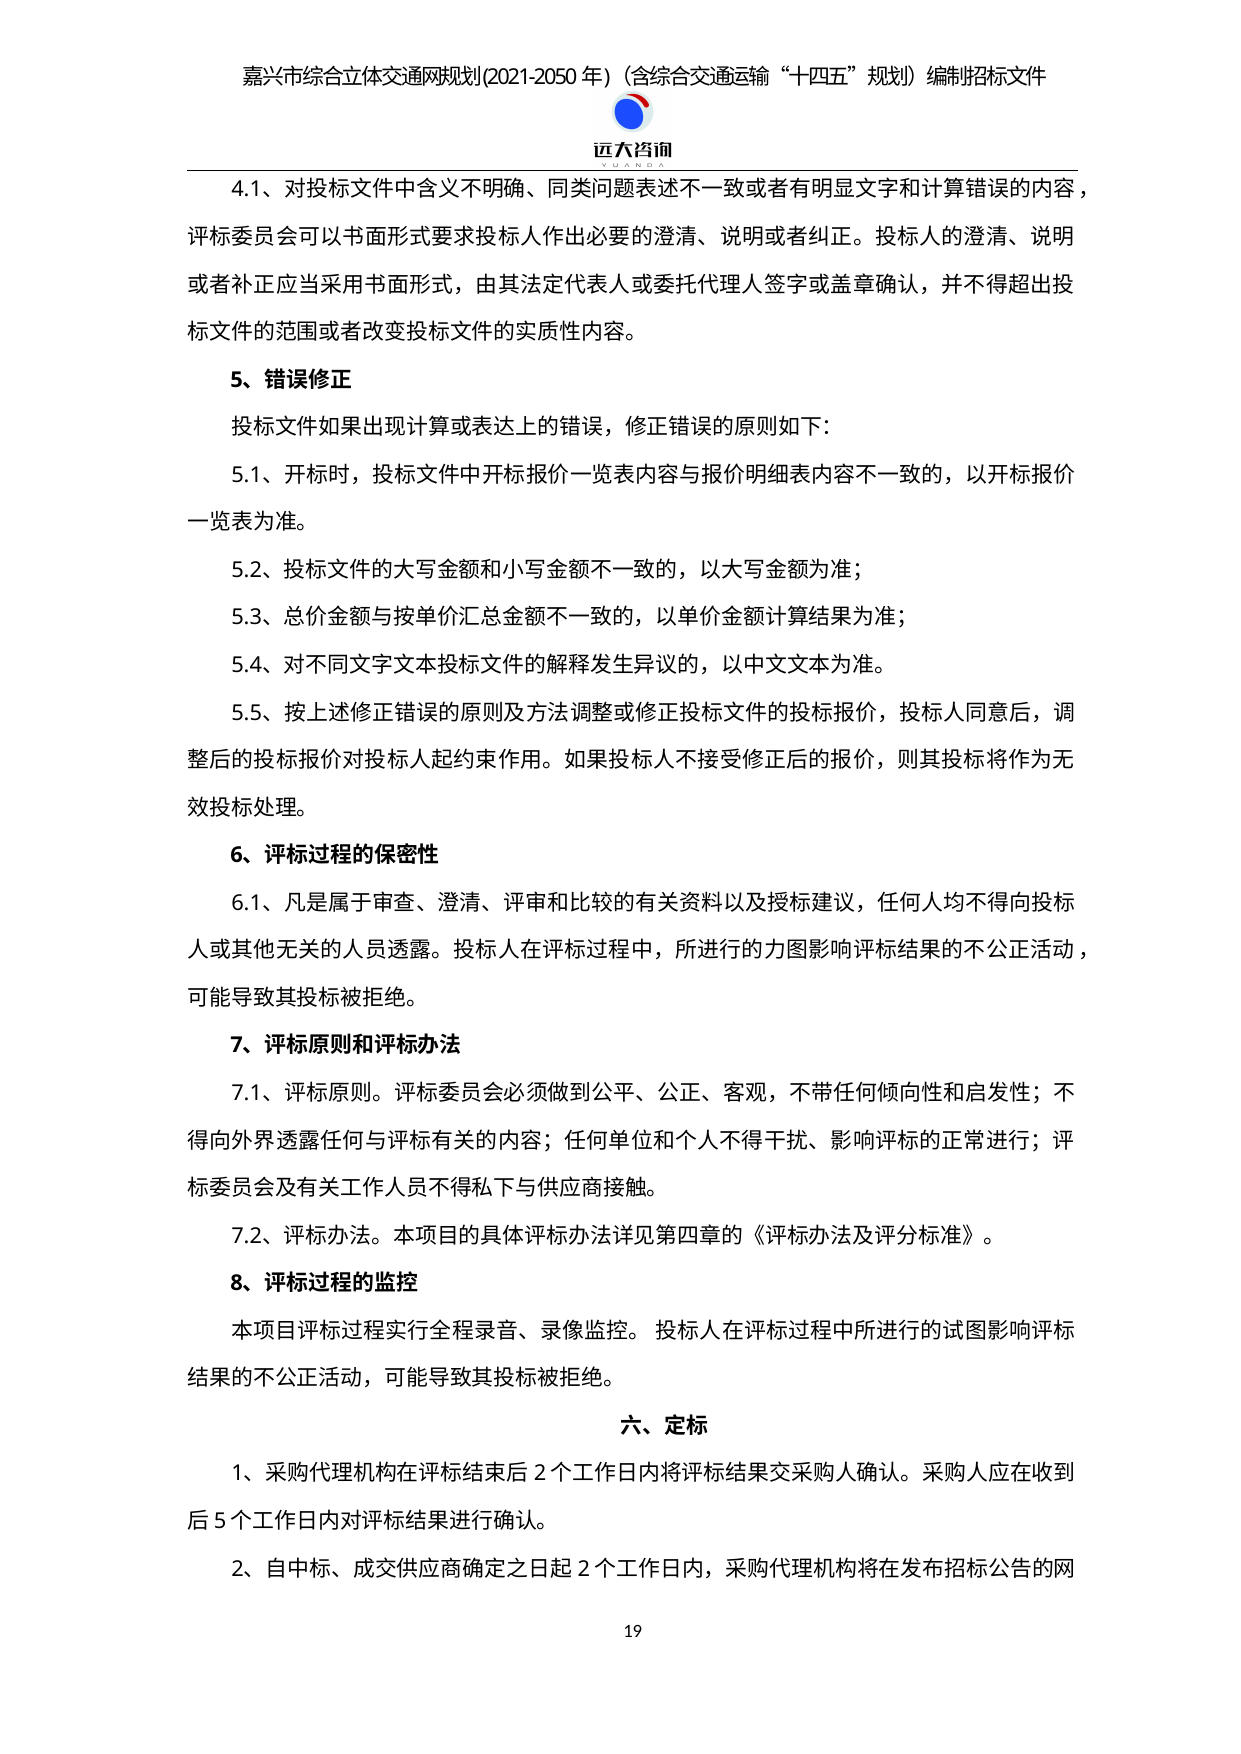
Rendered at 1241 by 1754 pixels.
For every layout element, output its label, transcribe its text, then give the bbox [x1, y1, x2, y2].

text 6、评标过程的保密性 [187, 837, 1078, 869]
text 5.4、对不同文字文本投标文件的解释发生异议的，以中文文本为准。 [187, 647, 1078, 679]
text 7.1、评标原则。评标委员会必须做到公平、公正、客观，不带任何倾向性和启发性；不得向外界透露任何与评标有关的内容；任何单位和个人不得干扰、影响评标的正常进行；评标委员会及有关工作人员不得私下与供应商接触。 [187, 1075, 1078, 1202]
text 投标文件如果出现计算或表达上的错误，修正错误的原则如下： [187, 409, 1078, 441]
text 6.1、凡是属于审查、澄清、评审和比较的有关资料以及授标建议，任何人均不得向投标人或其他无关的人员透露。投标人在评标过程中，所进行的力图影响评标结果的不公正活动，可能导致其投标被拒绝。 [187, 885, 1078, 1012]
text 5.2、投标文件的大写金额和小写金额不一致的，以大写金额为准； [187, 552, 1078, 583]
text 5.1、开标时，投标文件中开标报价一览表内容与报价明细表内容不一致的，以开标报价一览表为准。 [187, 457, 1078, 536]
text 8、评标过程的监控 [187, 1265, 1078, 1297]
text 7、评标原则和评标办法 [187, 1027, 1078, 1059]
picture [593, 90, 672, 168]
text 2、自中标、成交供应商确定之日起2个工作日内，采购代理机构将在发布招标公告的网站上对中标结果进行公告，同时以书面形式发出中标通知书。 [187, 1551, 1078, 1582]
text 1、采购代理机构在评标结束后2个工作日内将评标结果交采购人确认。采购人应在收到后5个工作日内对评标结果进行确认。 [187, 1455, 1078, 1535]
text 5、错误修正 [187, 362, 1078, 393]
text 5.5、按上述修正错误的原则及方法调整或修正投标文件的投标报价，投标人同意后，调整后的投标报价对投标人起约束作用。如果投标人不接受修正后的报价，则其投标将作为无效投标处理。 [187, 694, 1078, 821]
text 7.2、评标办法。本项目的具体评标办法详见第四章的《评标办法及评分标准》。 [187, 1218, 1078, 1249]
text 5.3、总价金额与按单价汇总金额不一致的，以单价金额计算结果为准； [187, 599, 1078, 631]
text 本项目评标过程实行全程录音、录像监控。 投标人在评标过程中所进行的试图影响评标结果的不公正活动，可能导致其投标被拒绝。 [187, 1313, 1078, 1392]
text 4.1、对投标文件中含义不明确、同类问题表述不一致或者有明显文字和计算错误的内容，评标委员会可以书面形式要求投标人作出必要的澄清、说明或者纠正。投标人的澄清、说明或者补正应当采用书面形式，由其法定代表人或委托代理人签字或盖章确认，并不得超出投标文件的范围或者改变投标文件的实质性内容。 [187, 171, 1078, 346]
text 六、定标 [187, 1408, 1078, 1439]
